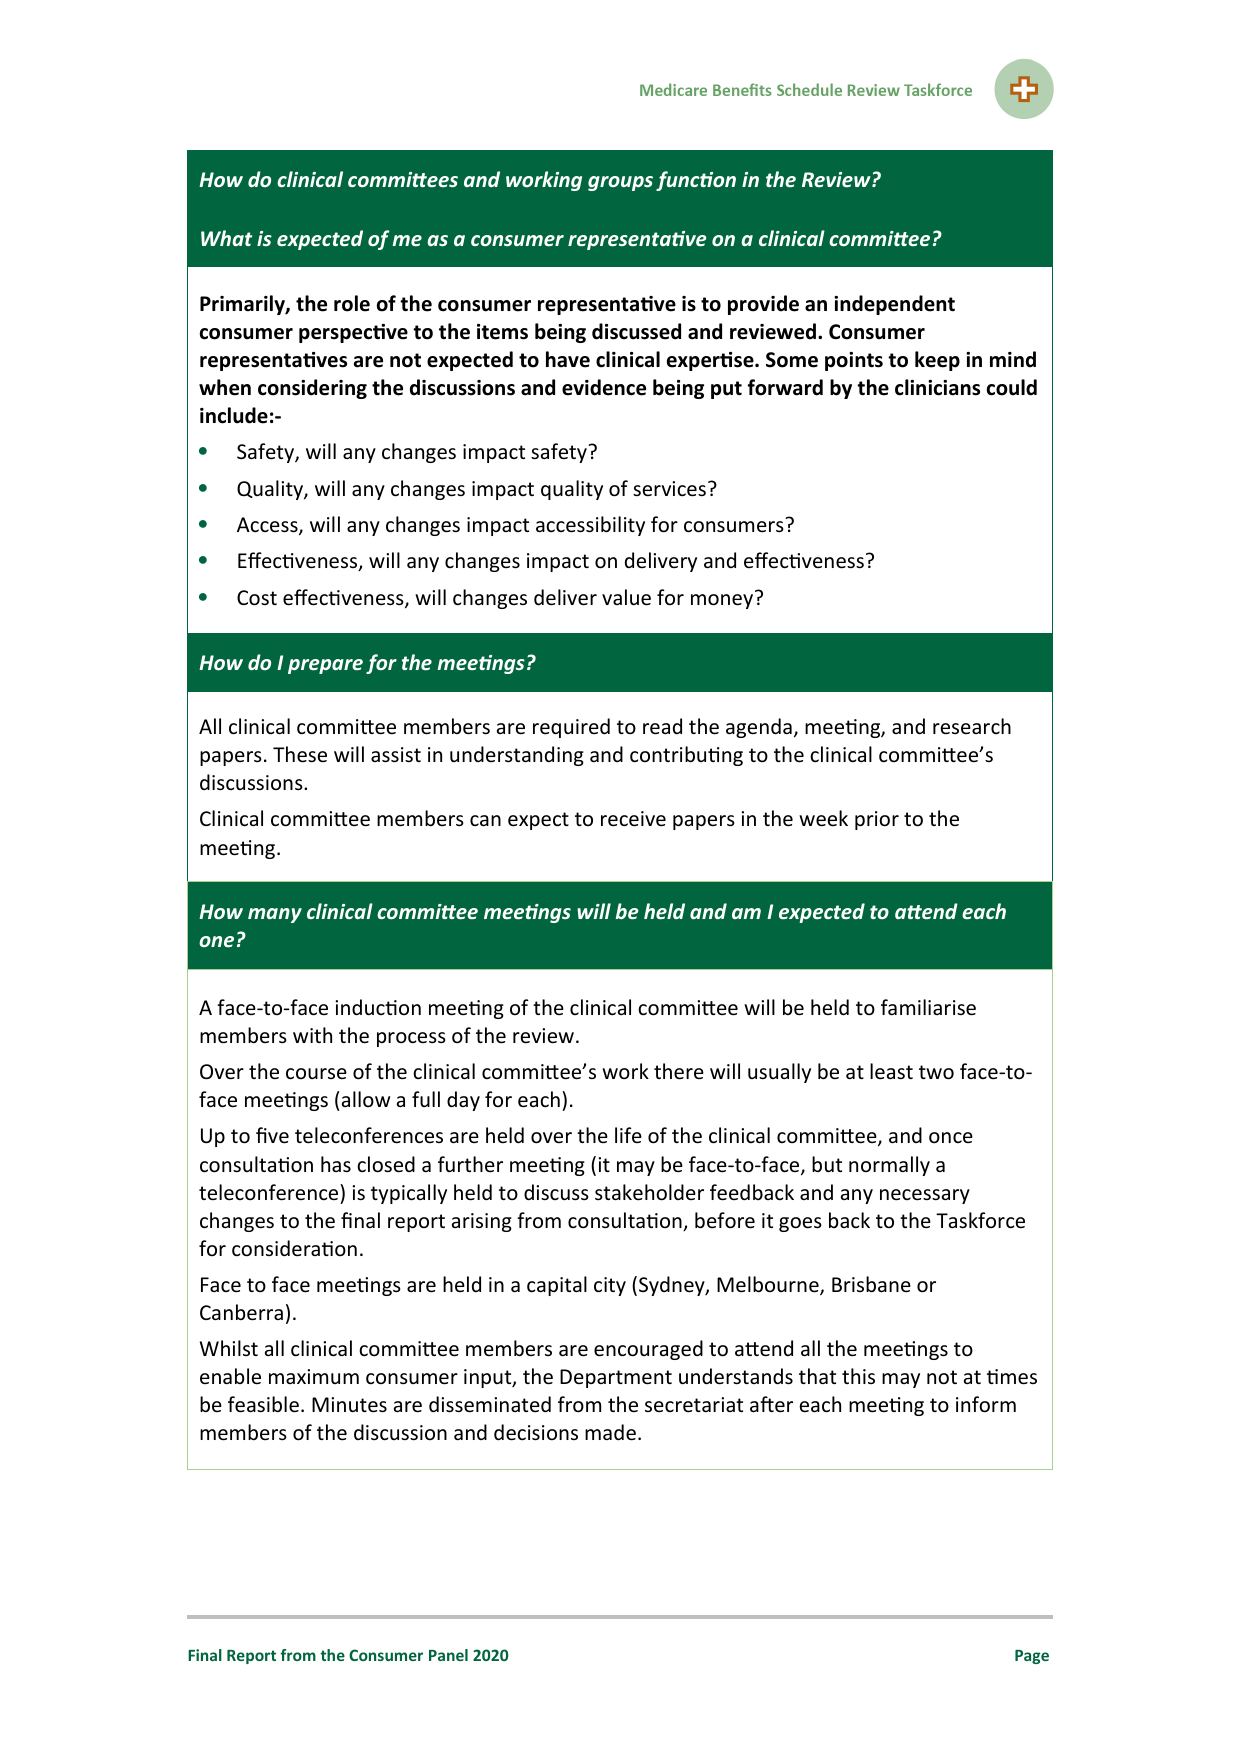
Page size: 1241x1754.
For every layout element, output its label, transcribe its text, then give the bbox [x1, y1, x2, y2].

table_cell How many clinical committee meetings will be held and am I expected to attend each one? [188, 882, 1052, 969]
table_cell What is expected of me as a consumer representative on a clinical committee? [188, 209, 1052, 266]
table_header How do clinical committees and working groups function in the Review? [188, 151, 1052, 208]
table_cell How do I prepare for the meetings? [188, 634, 1052, 691]
table_cell Primarily, the role of the consumer representative is to provide an independent consumer perspective to the items being discussed and reviewed. Consumer representatives are not expected to have clinical expertise. Some points to keep in mind when considering the discussions and evidence being put forward by the clinicians could include:- Safety, will any changes impact safety? Quality, will any changes impact quality of services? Access, will any changes impact accessibility for consumers? Effectiveness, will any changes impact on delivery and effectiveness? Cost effectiveness, will changes deliver value for money? [188, 267, 1052, 633]
table_cell All clinical committee members are required to read the agenda, meeting, and research papers. These will assist in understanding and contributing to the clinical committee’s discussions. Clinical committee members can expect to receive papers in the week prior to the meeting. [188, 692, 1052, 881]
table_cell A face-to-face induction meeting of the clinical committee will be held to familiarise members with the process of the review. Over the course of the clinical committee’s work there will usually be at least two face-to-face meetings (allow a full day for each). Up to five teleconferences are held over the life of the clinical committee, and once consultation has closed a further meeting (it may be face-to-face, but normally a teleconference) is typically held to discuss stakeholder feedback and any necessary changes to the final report arising from consultation, before it goes back to the Taskforce for consideration. Face to face meetings are held in a capital city (Sydney, Melbourne, Brisbane or Canberra). Whilst all clinical committee members are encouraged to attend all the meetings to enable maximum consumer input, the Department understands that this may not at times be feasible. Minutes are disseminated from the secretariat after each meeting to inform members of the discussion and decisions made. [188, 970, 1052, 1469]
picture [0, 0, 1241, 121]
